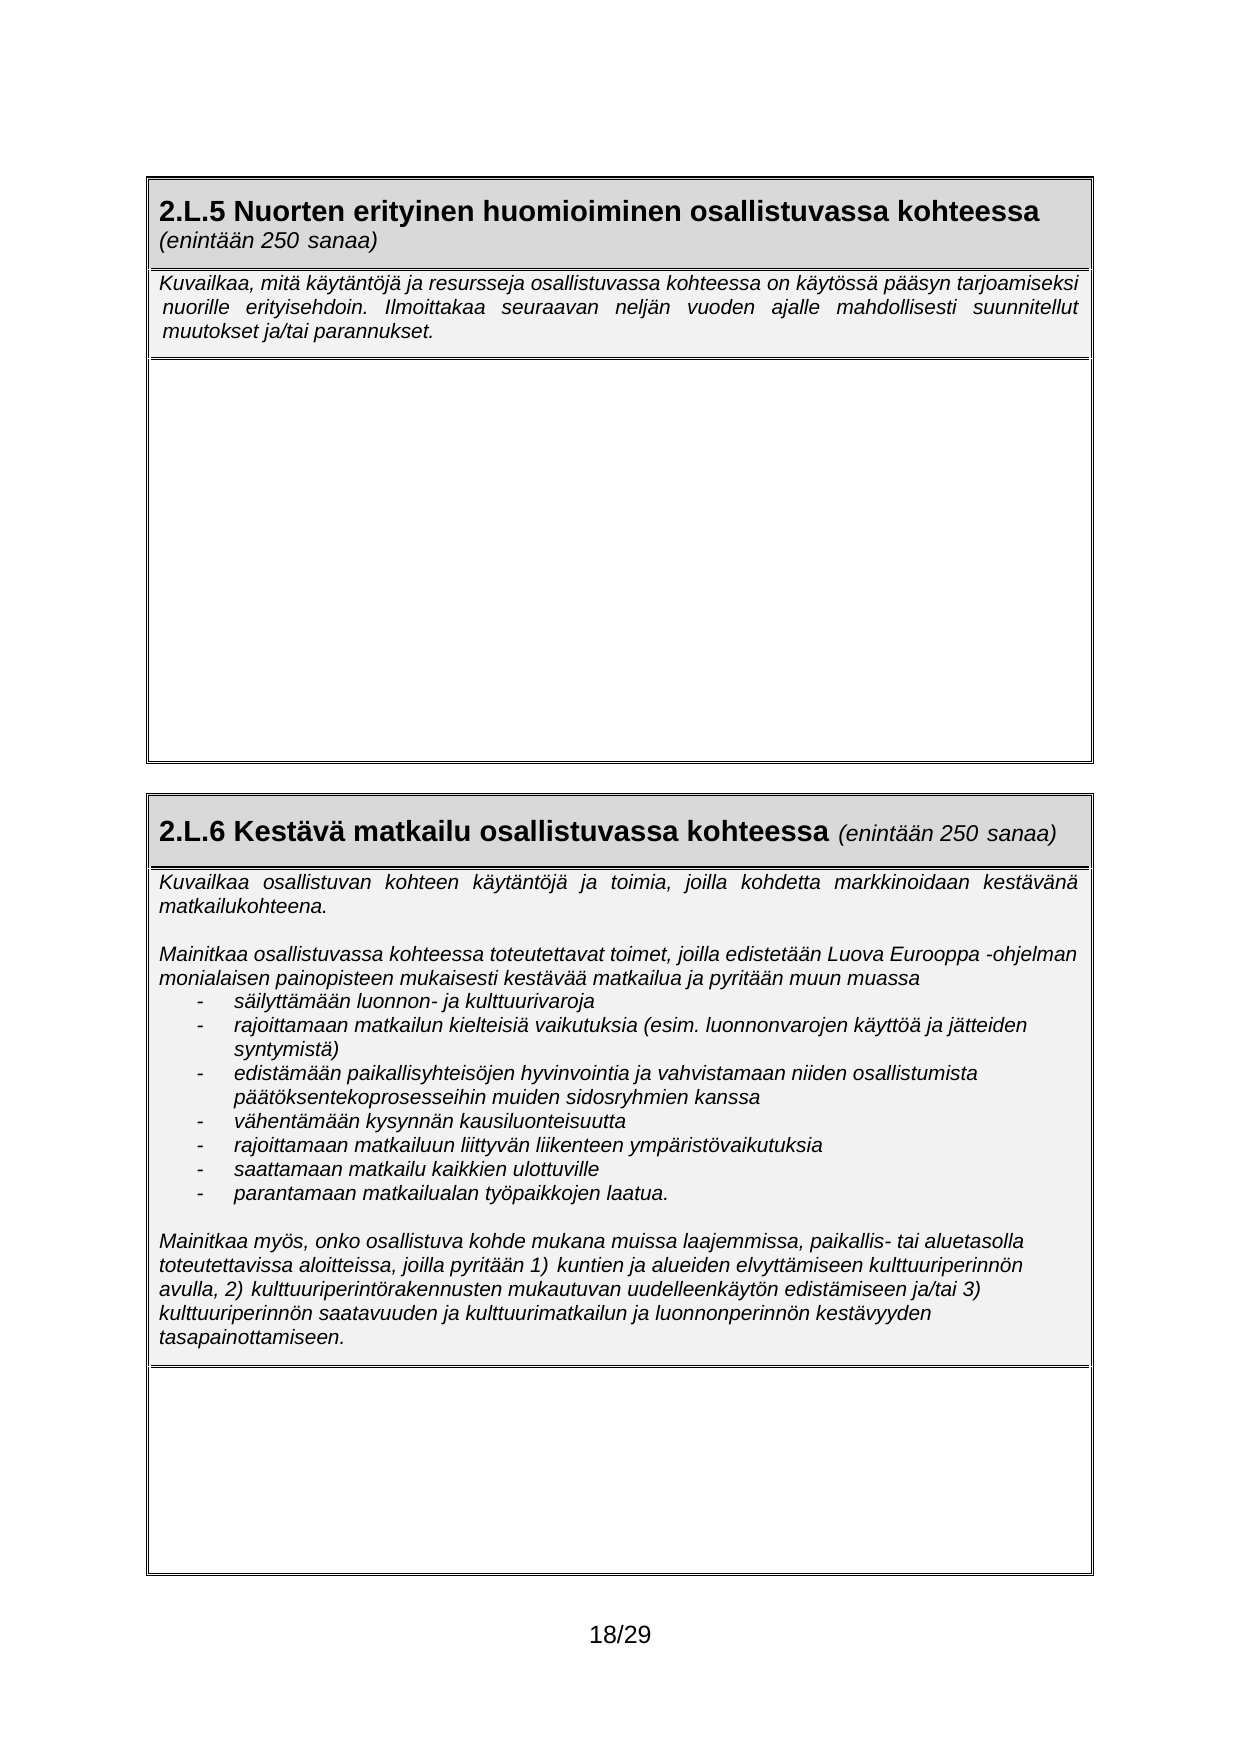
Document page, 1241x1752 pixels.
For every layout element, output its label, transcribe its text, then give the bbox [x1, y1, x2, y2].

table_cell Kuvailkaa, mitä käytäntöjä ja resursseja osallistuvassa kohteessa on käytössä pääsyn tarjoamiseksi nuorille erityisehdoin. Ilmoittakaa seuraavan neljän vuoden ajalle mahdollisesti suunnitellut muutokset ja/tai parannukset. [149, 268, 1091, 357]
table_header 2.L.6 Kestävä matkailu osallistuvassa kohteessa (enintään 250 sanaa) [149, 796, 1091, 866]
table_cell [149, 1365, 1091, 1573]
table_cell Kuvailkaa osallistuvan kohteen käytäntöjä ja toimia, joilla kohdetta markkinoidaan kestävänä matkailukohteena. Mainitkaa osallistuvassa kohteessa toteutettavat toimet, joilla edistetään Luova Eurooppa -ohjelman monialaisen painopisteen mukaisesti kestävää matkailua ja pyritään muun muassa säilyttämään luonnon- ja kulttuurivaroja rajoittamaan matkailun kielteisiä vaikutuksia (esim. luonnonvarojen käyttöä ja jätteiden syntymistä) edistämään paikallisyhteisöjen hyvinvointia ja vahvistamaan niiden osallistumista päätöksentekoprosesseihin muiden sidosryhmien kanssa vähentämään kysynnän kausiluonteisuutta rajoittamaan matkailuun liittyvän liikenteen ympäristövaikutuksia saattamaan matkailu kaikkien ulottuville parantamaan matkailualan työpaikkojen laatua. Mainitkaa myös, onko osallistuva kohde mukana muissa laajemmissa, paikallis- tai aluetasolla toteutettavissa aloitteissa, joilla pyritään 1) kuntien ja alueiden elvyttämiseen kulttuuriperinnön avulla, 2) kulttuuriperintörakennusten mukautuvan uudelleenkäytön edistämiseen ja/tai 3) kulttuuriperinnön saatavuuden ja kulttuurimatkailun ja luonnonperinnön kestävyyden tasapainottamiseen. Ilmoittakaa mahdollisesti suunnitellut muutokset ja/tai parannukset tähän osa-alueeseen liittyen. [149, 866, 1091, 1365]
table_header 2.L.5 Nuorten erityinen huomioiminen osallistuvassa kohteessa (enintään 250 sanaa) [149, 180, 1091, 268]
table_cell [148, 357, 1092, 761]
